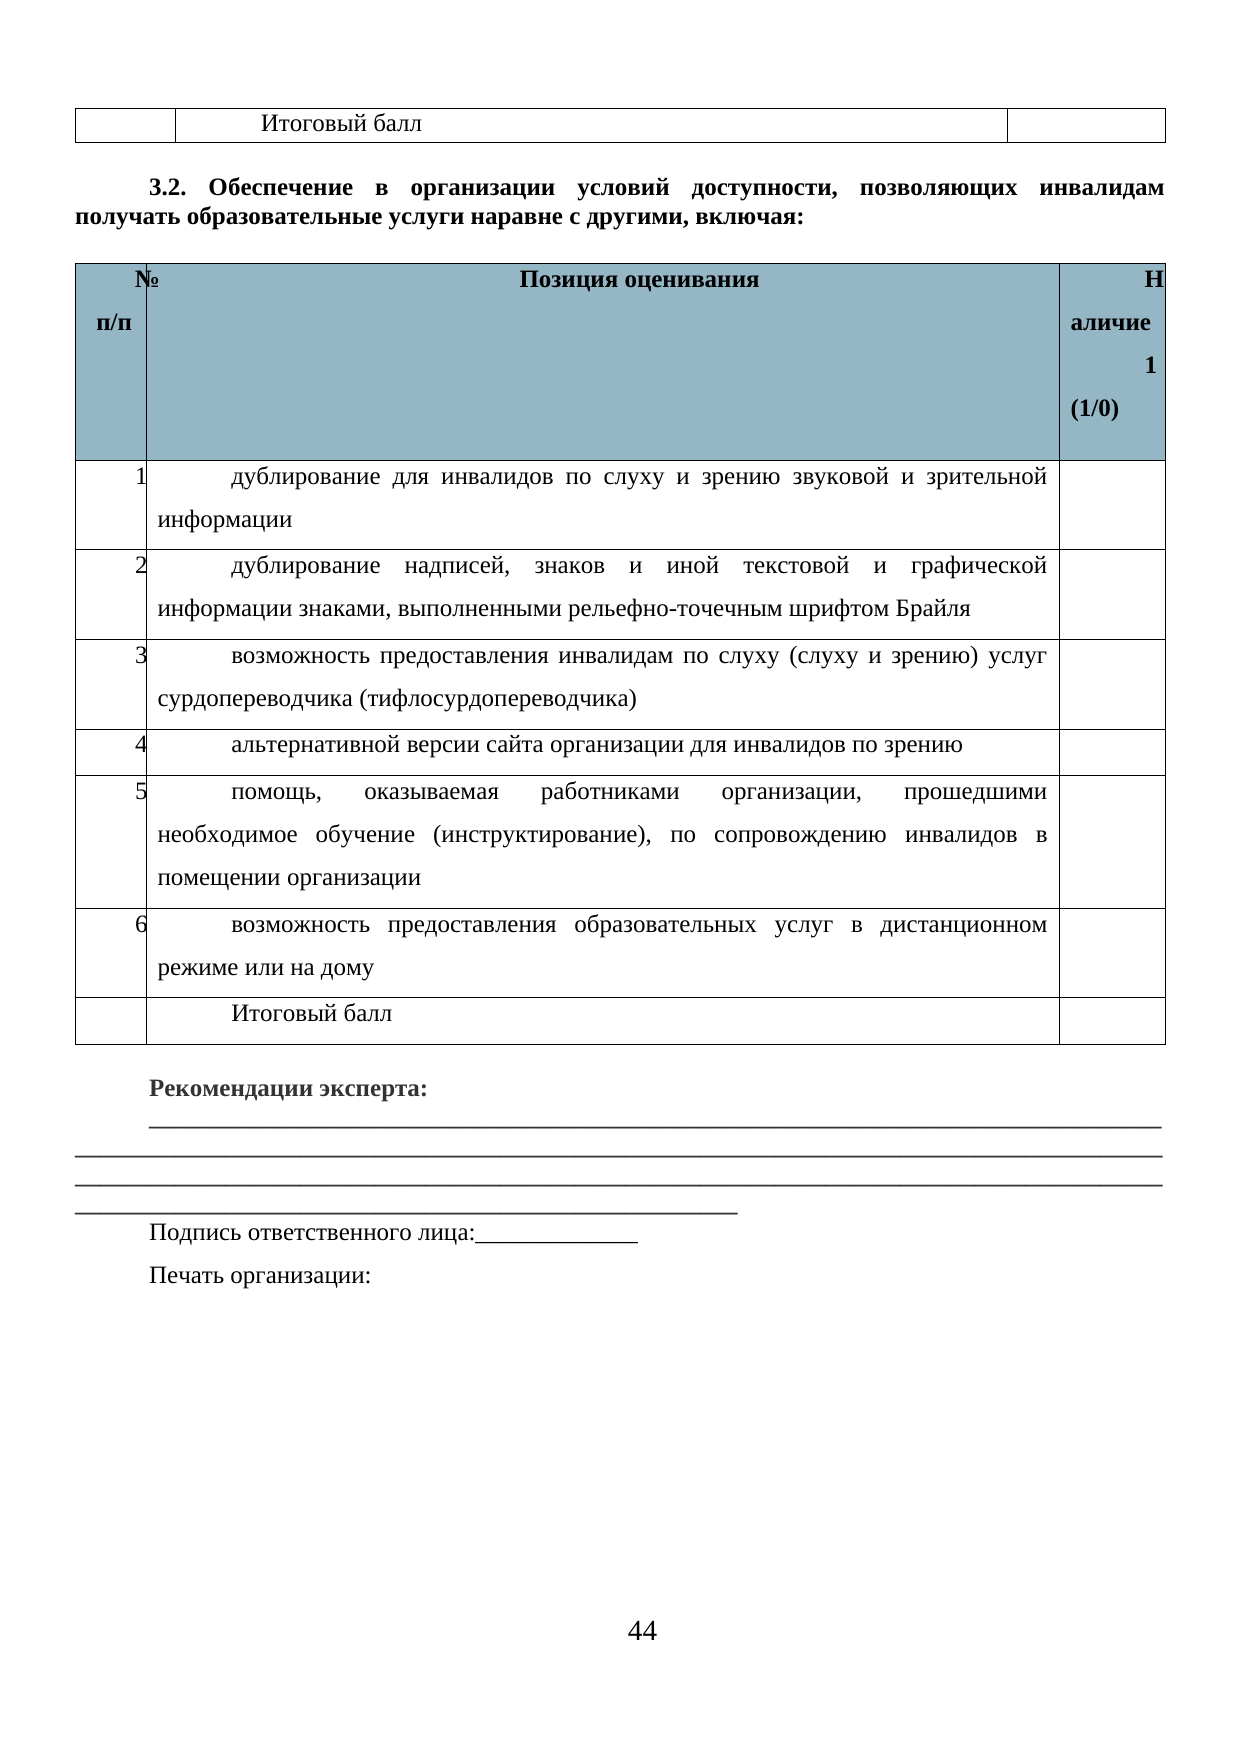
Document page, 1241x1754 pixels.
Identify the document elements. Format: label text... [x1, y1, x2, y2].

text ____________________________________________________________________________________________________________________________________________________________________________________________________________________________________________________________________________________________________________________ [75, 1102, 1165, 1217]
table_cell [1060, 730, 1165, 775]
table_cell 1 [76, 461, 146, 549]
table_header Позиция оценивания [147, 264, 1059, 460]
text 3.2. Обеспечение в организации условий доступности, позволяющих инвалидам получать образовательные услуги наравне с другими, включая: [75, 172, 1165, 229]
table_cell [1060, 998, 1165, 1044]
table_cell [1060, 461, 1165, 549]
table_cell [1060, 640, 1165, 728]
table_cell [1060, 909, 1165, 997]
table_cell [1060, 550, 1165, 639]
table_cell Итоговый балл [147, 998, 1059, 1044]
table_cell возможность предоставления образовательных услуг в дистанционном режиме или на дому [147, 909, 1059, 997]
table_cell 4 [76, 730, 146, 775]
table_cell дублирование надписей, знаков и иной текстовой и графической информации знаками, выполненными рельефно-точечным шрифтом Брайля [147, 550, 1059, 639]
table_cell [76, 998, 146, 1044]
text Печать организации: [75, 1260, 1165, 1289]
table_cell [1060, 776, 1165, 908]
table_cell [76, 109, 175, 142]
table_cell 5 [76, 776, 146, 908]
table_header № п/п [76, 264, 146, 460]
table_cell Итоговый балл [176, 109, 1007, 142]
table_cell альтернативной версии сайта организации для инвалидов по зрению [147, 730, 1059, 775]
table_cell дублирование для инвалидов по слуху и зрению звуковой и зрительной информации [147, 461, 1059, 549]
table_cell 2 [76, 550, 146, 639]
table_header Наличие 1(1/0) [1060, 264, 1165, 460]
table_cell возможность предоставления инвалидам по слуху (слуху и зрению) услуг сурдопереводчика (тифлосурдопереводчика) [147, 640, 1059, 728]
text Рекомендации эксперта: [75, 1073, 1165, 1102]
text Подпись ответственного лица:_____________ [75, 1217, 1165, 1246]
table_cell помощь, оказываемая работниками организации, прошедшими необходимое обучение (инструктирование), по сопровождению инвалидов в помещении организации [147, 776, 1059, 908]
table_cell 6 [76, 909, 146, 997]
table_cell [1008, 109, 1165, 142]
table_cell 3 [76, 640, 146, 728]
